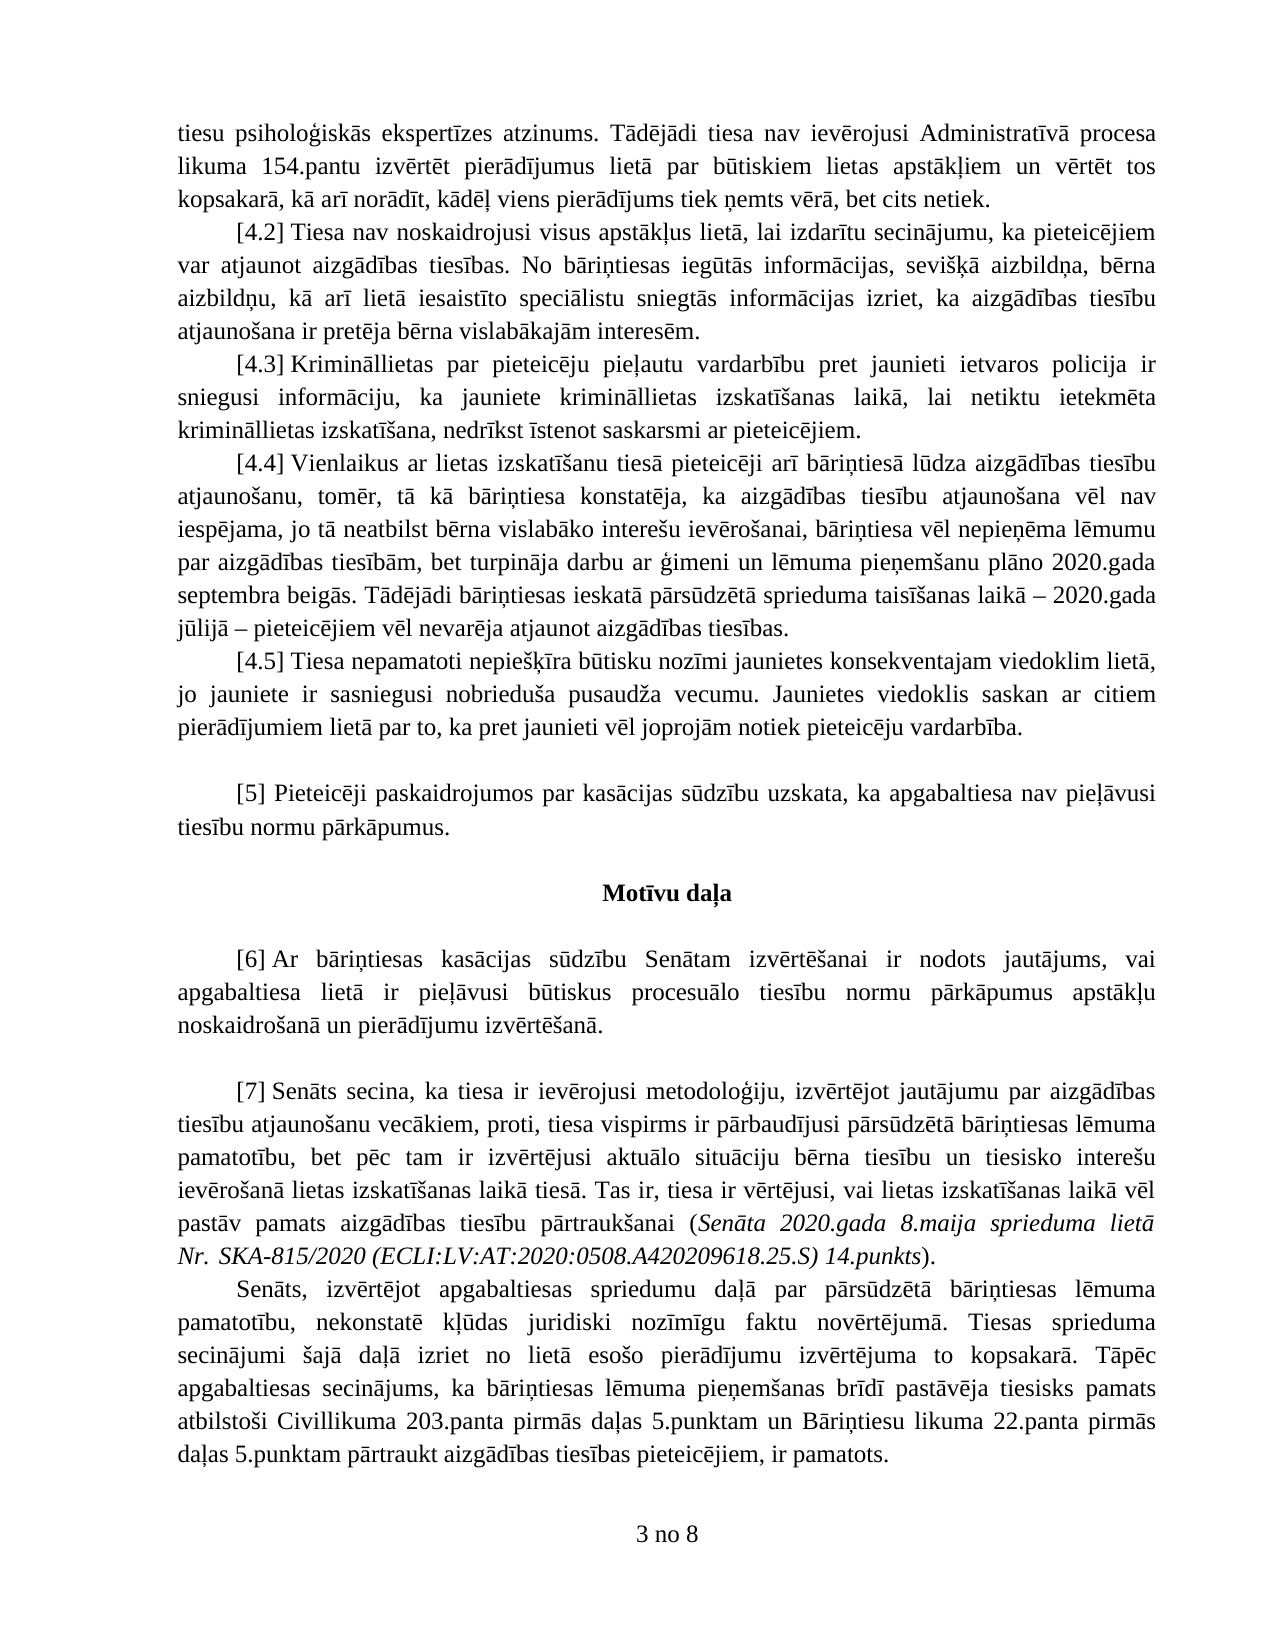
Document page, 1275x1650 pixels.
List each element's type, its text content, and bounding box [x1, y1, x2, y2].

text Motīvu daļa [177, 878, 1157, 906]
text [4.4] Vienlaikus ar lietas izskatīšanu tiesā pieteicēji arī bāriņtiesā lūdza aizgādības tiesību atjaunošanu, tomēr, tā kā bāriņtiesa konstatēja, ka aizgādības tiesību atjaunošana vēl nav iespējama, jo tā neatbilst bērna vislabāko interešu ievērošanai, bāriņtiesa vēl nepieņēma lēmumu par aizgādības tiesībām, bet turpināja darbu ar ģimeni un lēmuma pieņemšanu plāno 2020.gada septembra beigās. Tādējādi bāriņtiesas ieskatā pārsūdzētā sprieduma taisīšanas laikā – 2020.gada jūlijā – pieteicējiem vēl nevarēja atjaunot aizgādības tiesības. [177, 448, 1157, 642]
text [7] Senāts secina, ka tiesa ir ievērojusi metodoloģiju, izvērtējot jautājumu par aizgādības tiesību atjaunošanu vecākiem, proti, tiesa vispirms ir pārbaudījusi pārsūdzētā bāriņtiesas lēmuma pamatotību, bet pēc tam ir izvērtējusi aktuālo situāciju bērna tiesību un tiesisko interešu ievērošanā lietas izskatīšanas laikā tiesā. Tas ir, tiesa ir vērtējusi, vai lietas izskatīšanas laikā vēl pastāv pamats aizgādības tiesību pārtraukšanai (Senāta 2020.gada 8.maija sprieduma lietā Nr. SKA-815/2020 (ECLI:LV:AT:2020:0508.A420209618.25.S) 14.punkts). [177, 1076, 1157, 1269]
text [6] Ar bāriņtiesas kasācijas sūdzību Senātam izvērtēšanai ir nodots jautājums, vai apgabaltiesa lietā ir pieļāvusi būtiskus procesuālo tiesību normu pārkāpumus apstākļu noskaidrošanā un pierādījumu izvērtēšanā. [177, 944, 1157, 1038]
text [4.3] Krimināllietas par pieteicēju pieļautu vardarbību pret jaunieti ietvaros policija ir sniegusi informāciju, ka jauniete krimināllietas izskatīšanas laikā, lai netiktu ietekmēta krimināllietas izskatīšana, nedrīkst īstenot saskarsmi ar pieteicējiem. [177, 349, 1157, 444]
text [4.5] Tiesa nepamatoti nepiešķīra būtisku nozīmi jaunietes konsekventajam viedoklim lietā, jo jauniete ir sasniegusi nobrieduša pusaudža vecumu. Jaunietes viedoklis saskan ar citiem pierādījumiem lietā par to, ka pret jaunieti vēl joprojām notiek pieteicēju vardarbība. [177, 646, 1157, 741]
text [4.2] Tiesa nav noskaidrojusi visus apstākļus lietā, lai izdarītu secinājumu, ka pieteicējiem var atjaunot aizgādības tiesības. No bāriņtiesas iegūtās informācijas, sevišķā aizbildņa, bērna aizbildņu, kā arī lietā iesaistīto speciālistu sniegtās informācijas izriet, ka aizgādības tiesību atjaunošana ir pretēja bērna vislabākajām interesēm. [177, 217, 1157, 345]
text [5] Pieteicēji paskaidrojumos par kasācijas sūdzību uzskata, ka apgabaltiesa nav pieļāvusi tiesību normu pārkāpumus. [177, 778, 1157, 840]
text Senāts, izvērtējot apgabaltiesas spriedumu daļā par pārsūdzētā bāriņtiesas lēmuma pamatotību, nekonstatē kļūdas juridiski nozīmīgu faktu novērtējumā. Tiesas sprieduma secinājumi šajā daļā izriet no lietā esošo pierādījumu izvērtējuma to kopsakarā. Tāpēc apgabaltiesas secinājums, ka bāriņtiesas lēmuma pieņemšanas brīdī pastāvēja tiesisks pamats atbilstoši Civillikuma 203.panta pirmās daļas 5.punktam un Bāriņtiesu likuma 22.panta pirmās daļas 5.punktam pārtraukt aizgādības tiesības pieteicējiem, ir pamatots. [177, 1274, 1157, 1468]
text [177, 118, 1157, 213]
